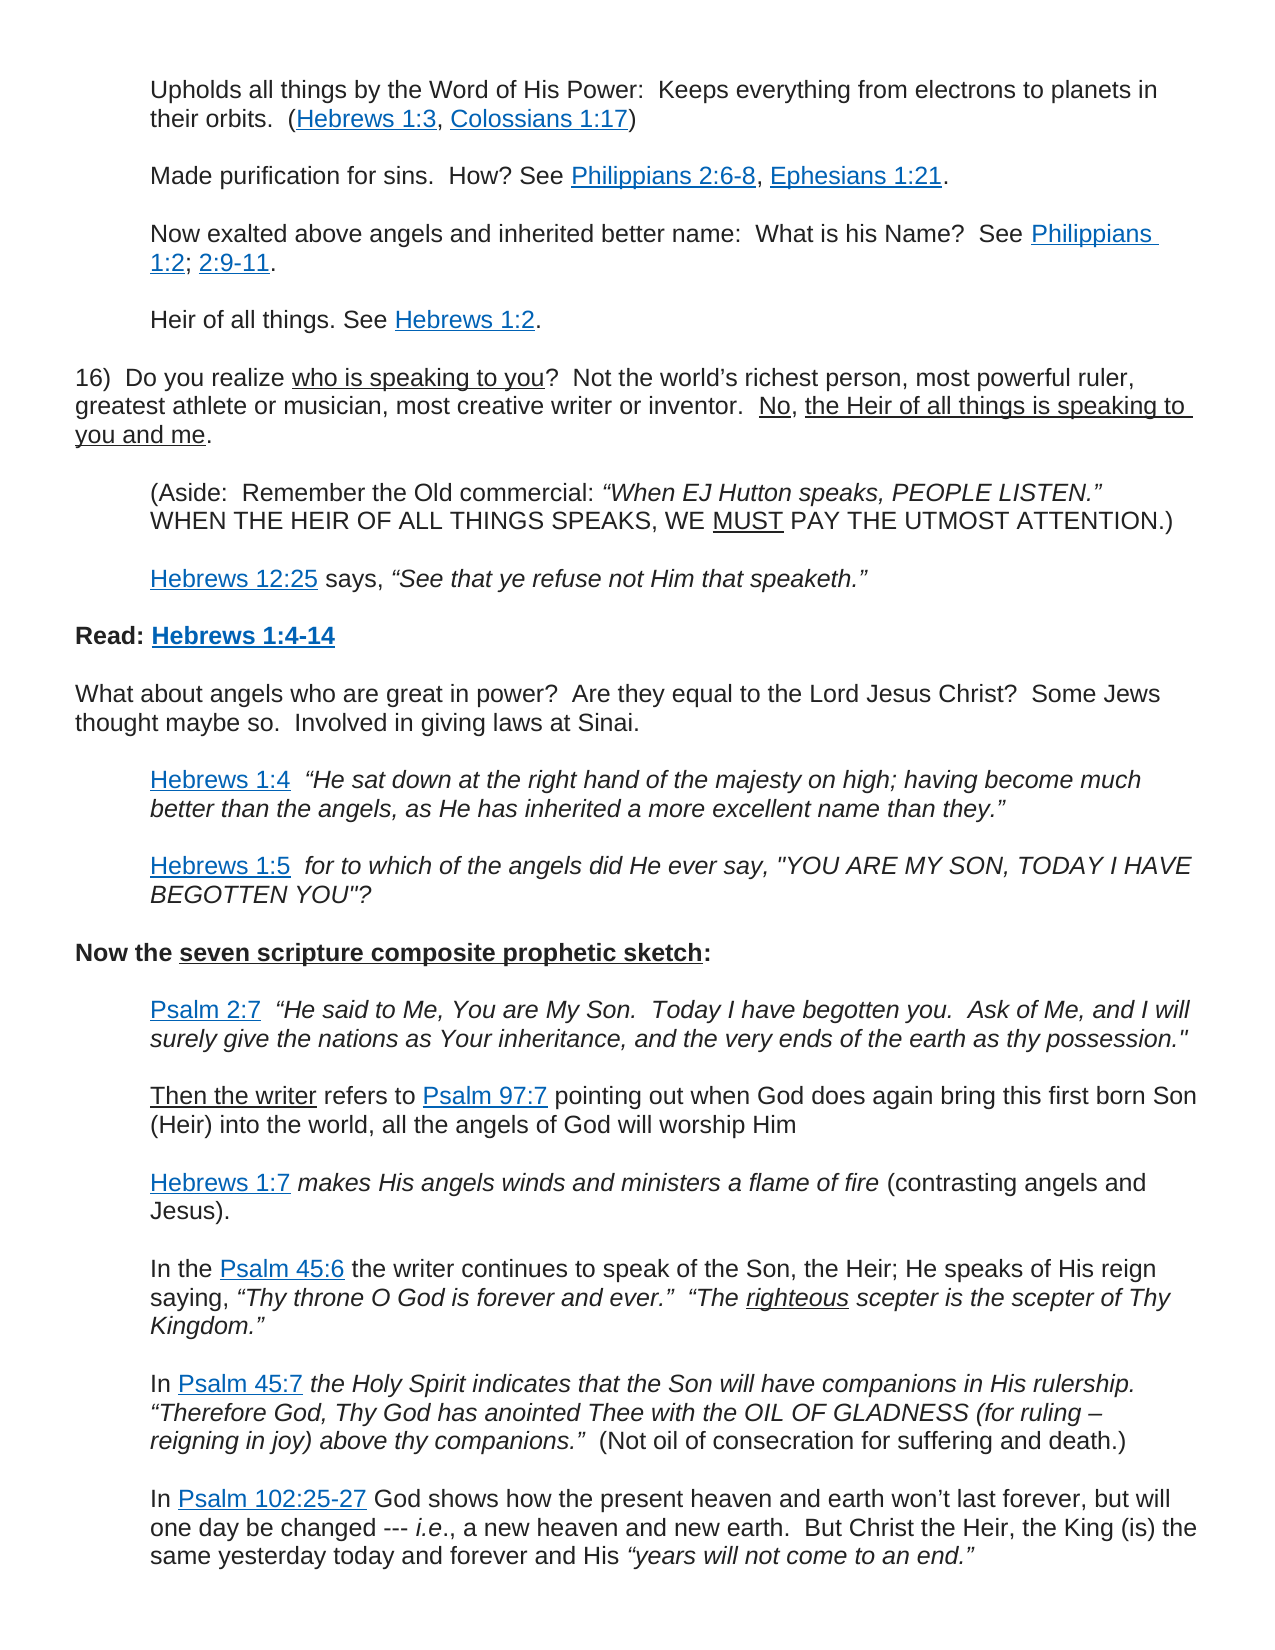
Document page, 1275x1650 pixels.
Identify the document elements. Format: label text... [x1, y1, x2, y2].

text Made purification for sins. How? See Philippians 2:6-8, Ephesians 1:21. [150, 161, 1200, 190]
text Hebrews 1:5 for to which of the angels did He ever say, "YOU ARE MY SON, TODAY I HAVE BEGOTTEN YOU"? [150, 851, 1200, 909]
text WHEN THE HEIR OF ALL THINGS SPEAKS, WE MUST PAY THE UTMOST ATTENTION.) [150, 506, 1200, 535]
text Heir of all things. See Hebrews 1:2. [150, 305, 1200, 334]
text Hebrews 1:4 “He sat down at the right hand of the majesty on high; having become much better than the angels, as He has inherited a more excellent name than they.” [150, 765, 1200, 822]
text Hebrews 1:7 makes His angels winds and ministers a flame of fire (contrasting angels and Jesus). [150, 1167, 1200, 1225]
text Now the seven scripture composite prophetic sketch: [75, 937, 1200, 966]
text In the Psalm 45:6 the writer continues to speak of the Son, the Heir; He speaks of His reign saying, “Thy throne O God is forever and ever.” “The righteous scepter is the scepter of Thy Kingdom.” [150, 1254, 1200, 1340]
text Read: Hebrews 1:4-14 [75, 621, 1200, 650]
text Now exalted above angels and inherited better name: What is his Name? See Philippians 1:2; 2:9-11. [150, 219, 1200, 276]
text 16) Do you realize who is speaking to you? Not the world’s richest person, most powerful ruler, greatest athlete or musician, most creative writer or inventor. No, the Heir of all things is speaking to you and me. [75, 362, 1200, 449]
text In Psalm 102:25-27 God shows how the present heaven and earth won’t last forever, but will one day be changed --- i.e., a new heaven and new earth. But Christ the Heir, the King (is) the same yesterday today and forever and His “years will not come to an end.” [150, 1484, 1200, 1570]
text Hebrews 12:25 says, “See that ye refuse not Him that speaketh.” [150, 564, 1200, 592]
text Psalm 2:7 “He said to Me, You are My Son. Today I have begotten you. Ask of Me, and I will surely give the nations as Your inheritance, and the very ends of the earth as thy possession." [150, 995, 1200, 1052]
text Then the writer refers to Psalm 97:7 pointing out when God does again bring this first born Son (Heir) into the world, all the angels of God will worship Him [150, 1081, 1200, 1139]
text (Aside: Remember the Old commercial: “When EJ Hutton speaks, PEOPLE LISTEN.” [150, 477, 1200, 506]
text What about angels who are great in power? Are they equal to the Lord Jesus Christ? Some Jews thought maybe so. Involved in giving laws at Sinai. [75, 679, 1200, 736]
text In Psalm 45:7 the Holy Spirit indicates that the Son will have companions in His rulership. “Therefore God, Thy God has anointed Thee with the OIL OF GLADNESS (for ruling – reigning in joy) above thy companions.” (Not oil of consecration for suffering and death.) [150, 1369, 1200, 1455]
text Upholds all things by the Word of His Power: Keeps everything from electrons to planets in their orbits. (Hebrews 1:3, Colossians 1:17) [150, 75, 1200, 132]
